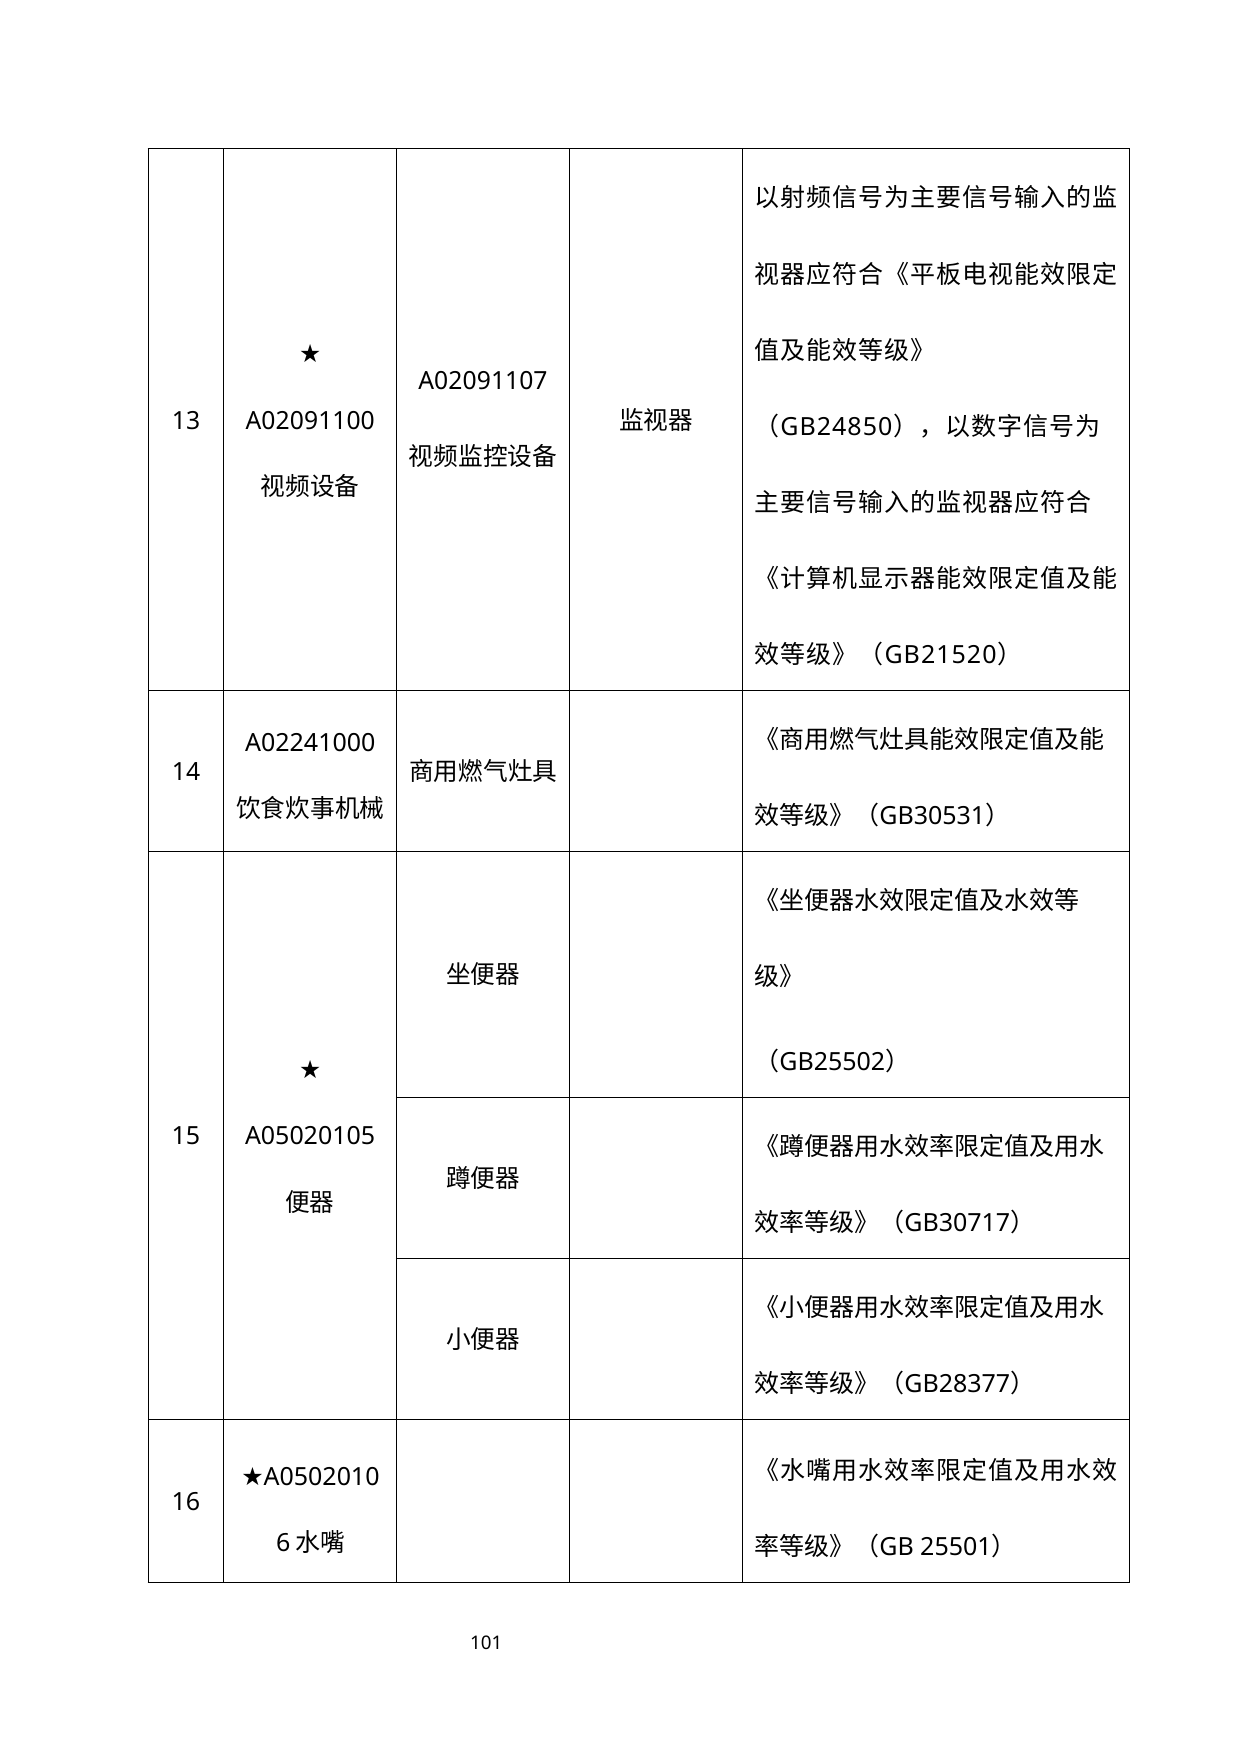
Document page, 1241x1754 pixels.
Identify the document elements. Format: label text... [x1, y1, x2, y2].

table_cell [570, 1098, 742, 1258]
table_cell 15 [149, 852, 223, 1418]
table_cell 《小便器用水效率限定值及用水效率等级》（GB28377） [743, 1259, 1129, 1418]
table_cell 小便器 [397, 1259, 569, 1418]
table_cell A02241000饮食炊事机械 [224, 691, 396, 851]
table_cell 13 [149, 149, 223, 690]
table_cell 蹲便器 [397, 1098, 569, 1258]
table_cell 《蹲便器用水效率限定值及用水效率等级》（GB30717） [743, 1098, 1129, 1258]
table_cell 监视器 [570, 149, 742, 690]
table_cell 《水嘴用水效率限定值及用水效率等级》（GB 25501） [743, 1420, 1129, 1582]
table_cell 坐便器 [397, 852, 569, 1097]
table_cell [570, 1420, 742, 1582]
table_cell ★A05020106水嘴 [224, 1420, 396, 1582]
table_cell 16 [149, 1420, 223, 1582]
table_cell 《商用燃气灶具能效限定值及能效等级》（GB30531） [743, 691, 1129, 851]
table_cell ★A02091100视频设备 [224, 149, 396, 690]
table_cell [570, 852, 742, 1097]
table_cell 14 [149, 691, 223, 851]
table_cell [397, 1420, 569, 1582]
table_cell A02091107视频监控设备 [397, 149, 569, 690]
table_cell 商用燃气灶具 [397, 691, 569, 851]
table_cell ★A05020105便器 [224, 852, 396, 1418]
table_cell [570, 1259, 742, 1418]
table_cell [570, 691, 742, 851]
table_cell 《坐便器水效限定值及水效等级》 （GB25502） [743, 852, 1129, 1097]
table_cell 以射频信号为主要信号输入的监视器应符合《平板电视能效限定值及能效等级》（GB24850），以数字信号为主要信号输入的监视器应符合《计算机显示器能效限定值及能效等级》（GB21520） [743, 149, 1129, 690]
